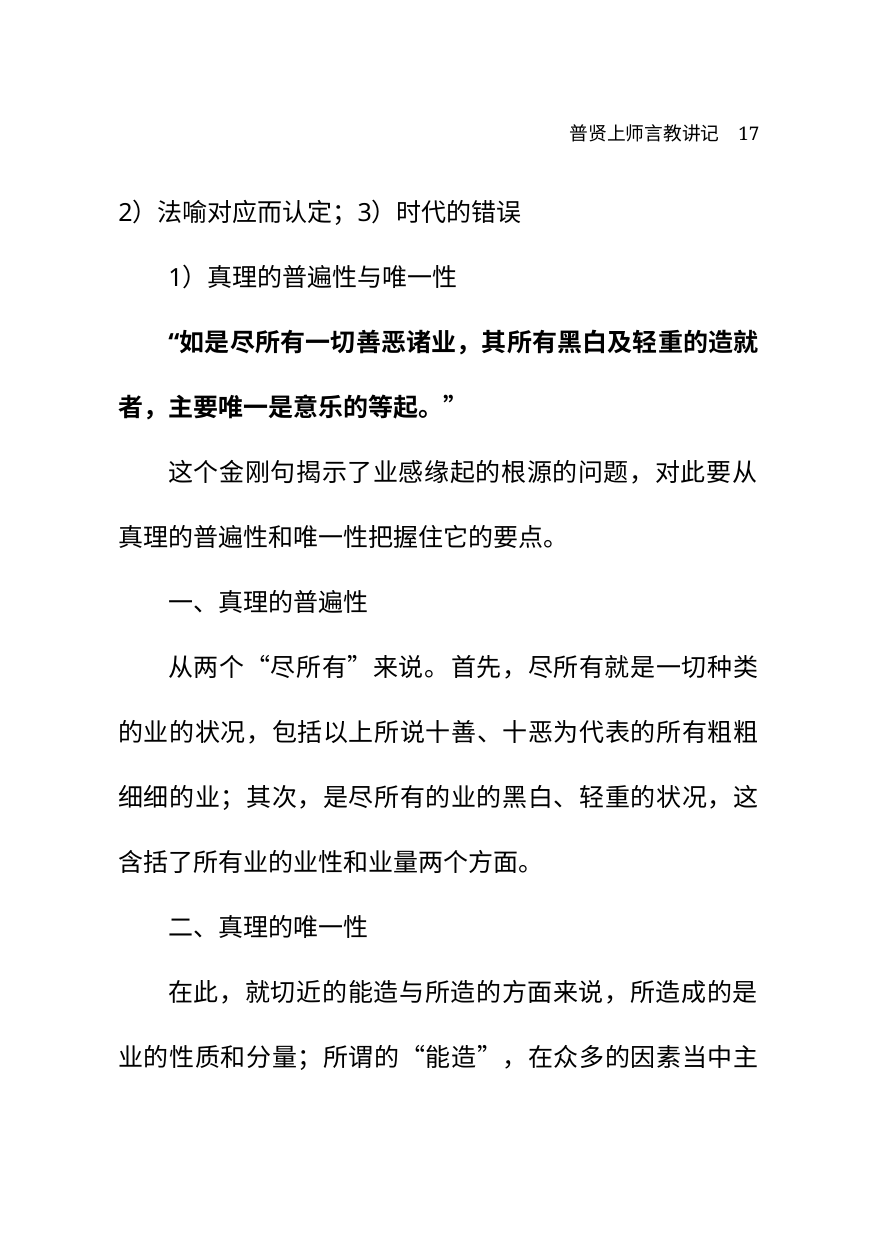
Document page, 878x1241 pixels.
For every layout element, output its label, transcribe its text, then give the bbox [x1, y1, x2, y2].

text 1）真理的普遍性与唯一性 [118, 243, 759, 308]
text 这个金刚句揭示了业感缘起的根源的问题，对此要从真理的普遍性和唯一性把握住它的要点。 [118, 438, 759, 568]
text “如是尽所有一切善恶诸业，其所有黑白及轻重的造就者，主要唯一是意乐的等起。” [118, 308, 759, 438]
text 二、真理的唯一性 [118, 893, 759, 958]
text 从两个“尽所有”来说。首先，尽所有就是一切种类的业的状况，包括以上所说十善、十恶为代表的所有粗粗细细的业；其次，是尽所有的业的黑白、轻重的状况，这含括了所有业的业性和业量两个方面。 [118, 633, 759, 893]
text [118, 958, 759, 1088]
text 一、真理的普遍性 [118, 568, 759, 633]
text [118, 178, 759, 243]
